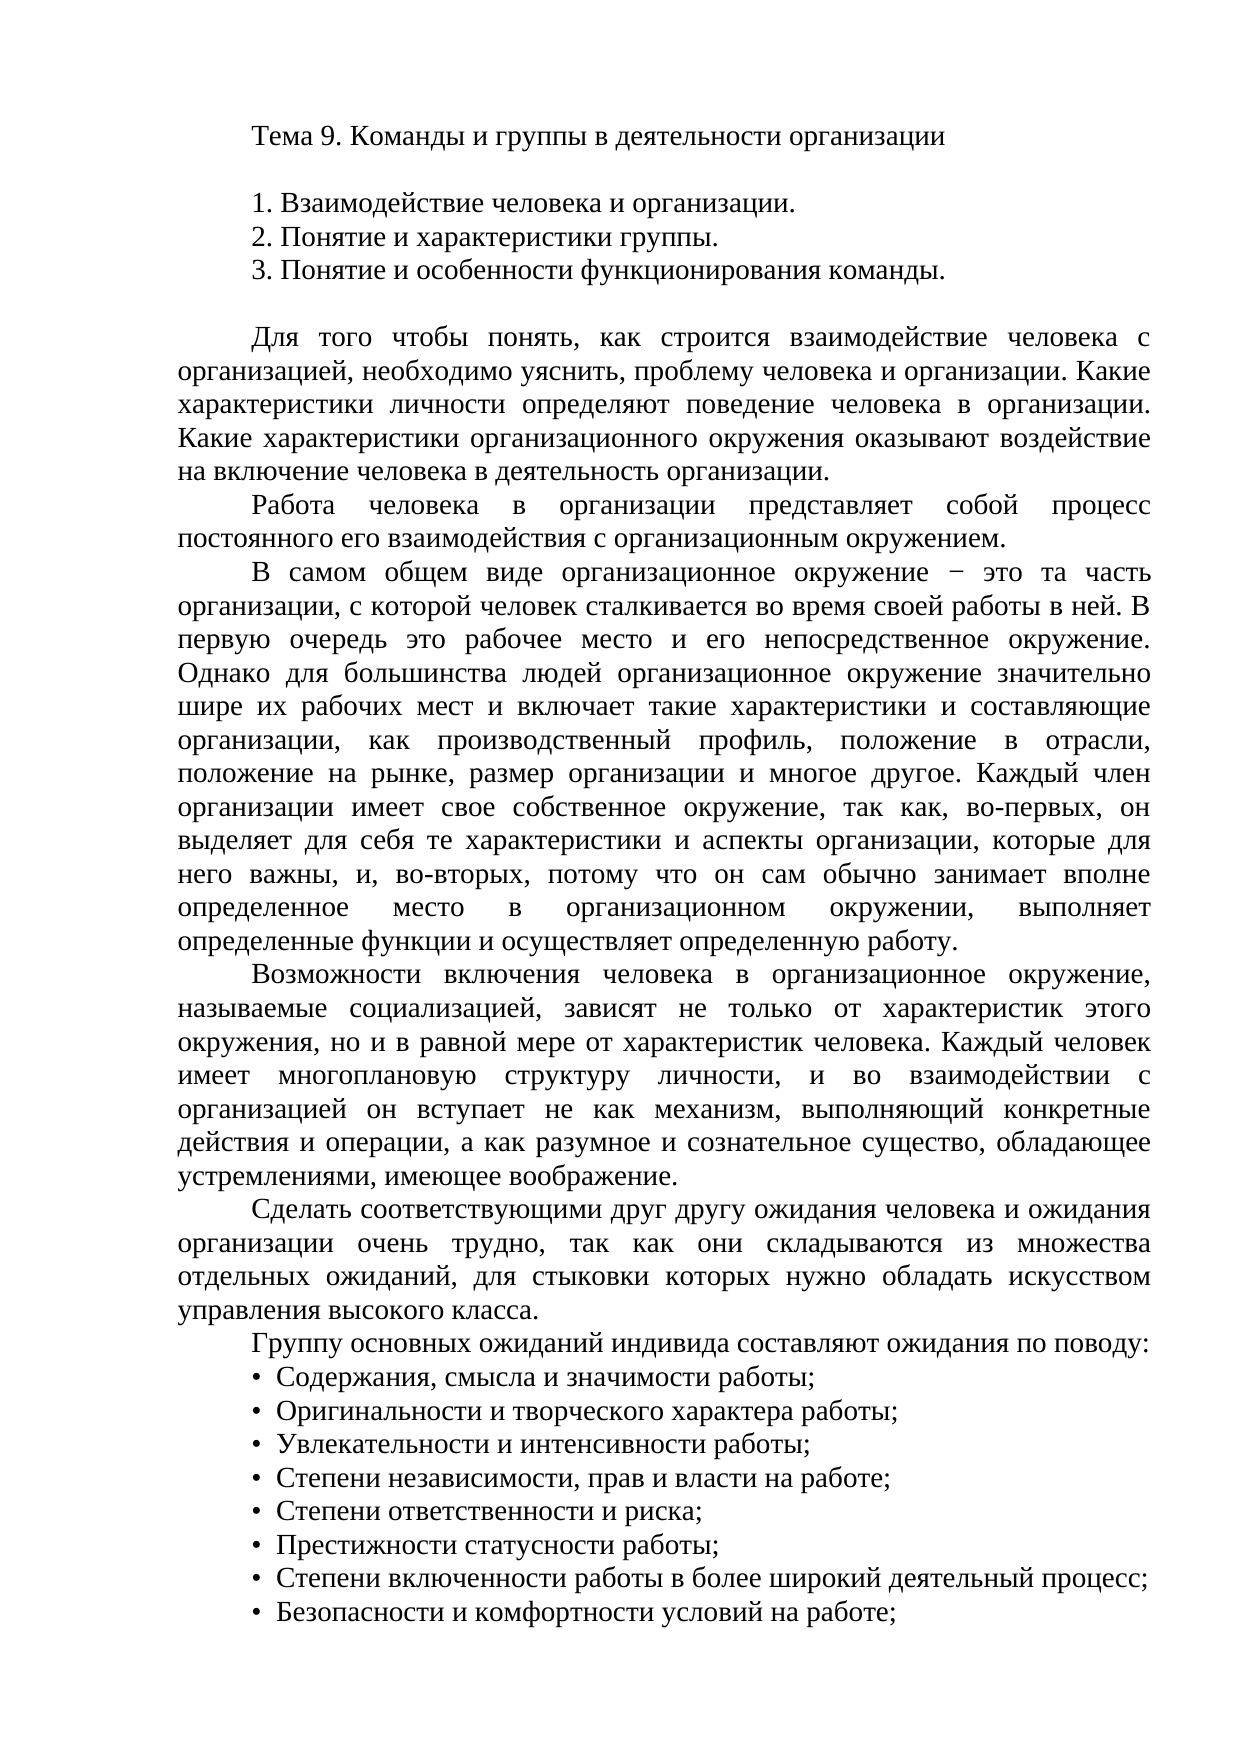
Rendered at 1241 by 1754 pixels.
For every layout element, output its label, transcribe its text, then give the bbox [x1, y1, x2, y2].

text 3. Понятие и особенности функционирования команды. [177, 252, 1152, 286]
text • Безопасности и комфортности условий на работе; [177, 1594, 1152, 1627]
text В самом общем виде организационное окружение − это та часть организации, с которой человек сталкивается во время своей работы в ней. В первую очередь это рабочее место и его непосредственное окружение. Однако для большинства людей организационное окружение значительно шире их рабочих мест и включает такие характеристики и составляющие организации, как производственный профиль, положение в отрасли, положение на рынке, размер организации и многое другое. Каждый член организации имеет свое собственное окружение, так как, во-первых, он выделяет для себя те характеристики и аспекты организации, которые для него важны, и, во-вторых, потому что он сам обычно занимает вполне определенное место в организационном окружении, выполняет определенные функции и осуществляет определенную работу. [177, 554, 1152, 957]
text Работа человека в организации представляет собой процесс постоянного его взаимодействия с организационным окружением. [177, 487, 1152, 554]
text • Оригинальности и творческого характера работы; [177, 1393, 1152, 1426]
text • Степени включенности работы в более широкий деятельный процесс; [177, 1560, 1152, 1594]
text Возможности включения человека в организационное окружение, называемые социализацией, зависят не только от характеристик этого окружения, но и в равной мере от характеристик человека. Каждый человек имеет многоплановую структуру личности, и во взаимодействии с организацией он вступает не как механизм, выполняющий конкретные действия и операции, а как разумное и сознательное существо, обладающее устремлениями, имеющее воображение. [177, 957, 1152, 1191]
text • Престижности статусности работы; [177, 1527, 1152, 1560]
text Сделать соответствующими друг другу ожидания человека и ожидания организации очень трудно, так как они складываются из множества отдельных ожиданий, для стыковки которых нужно обладать искусством управления высокого класса. [177, 1191, 1152, 1326]
text Для того чтобы понять, как строится взаимодействие человека с организацией, необходимо уяснить, проблему человека и организации. Какие характеристики личности определяют поведение человека в организации. Какие характеристики организационного окружения оказывают воздействие на включение человека в деятельность организации. [177, 319, 1152, 487]
text 2. Понятие и характеристики группы. [177, 219, 1152, 252]
text • Степени ответственности и риска; [177, 1493, 1152, 1527]
text • Содержания, смысла и значимости работы; [177, 1359, 1152, 1393]
text Группу основных ожиданий индивида составляют ожидания по поводу: [177, 1326, 1152, 1359]
text Тема 9. Команды и группы в деятельности организации [177, 118, 1152, 152]
text 1. Взаимодействие человека и организации. [177, 185, 1152, 219]
text • Увлекательности и интенсивности работы; [177, 1426, 1152, 1460]
text • Степени независимости, прав и власти на работе; [177, 1460, 1152, 1493]
